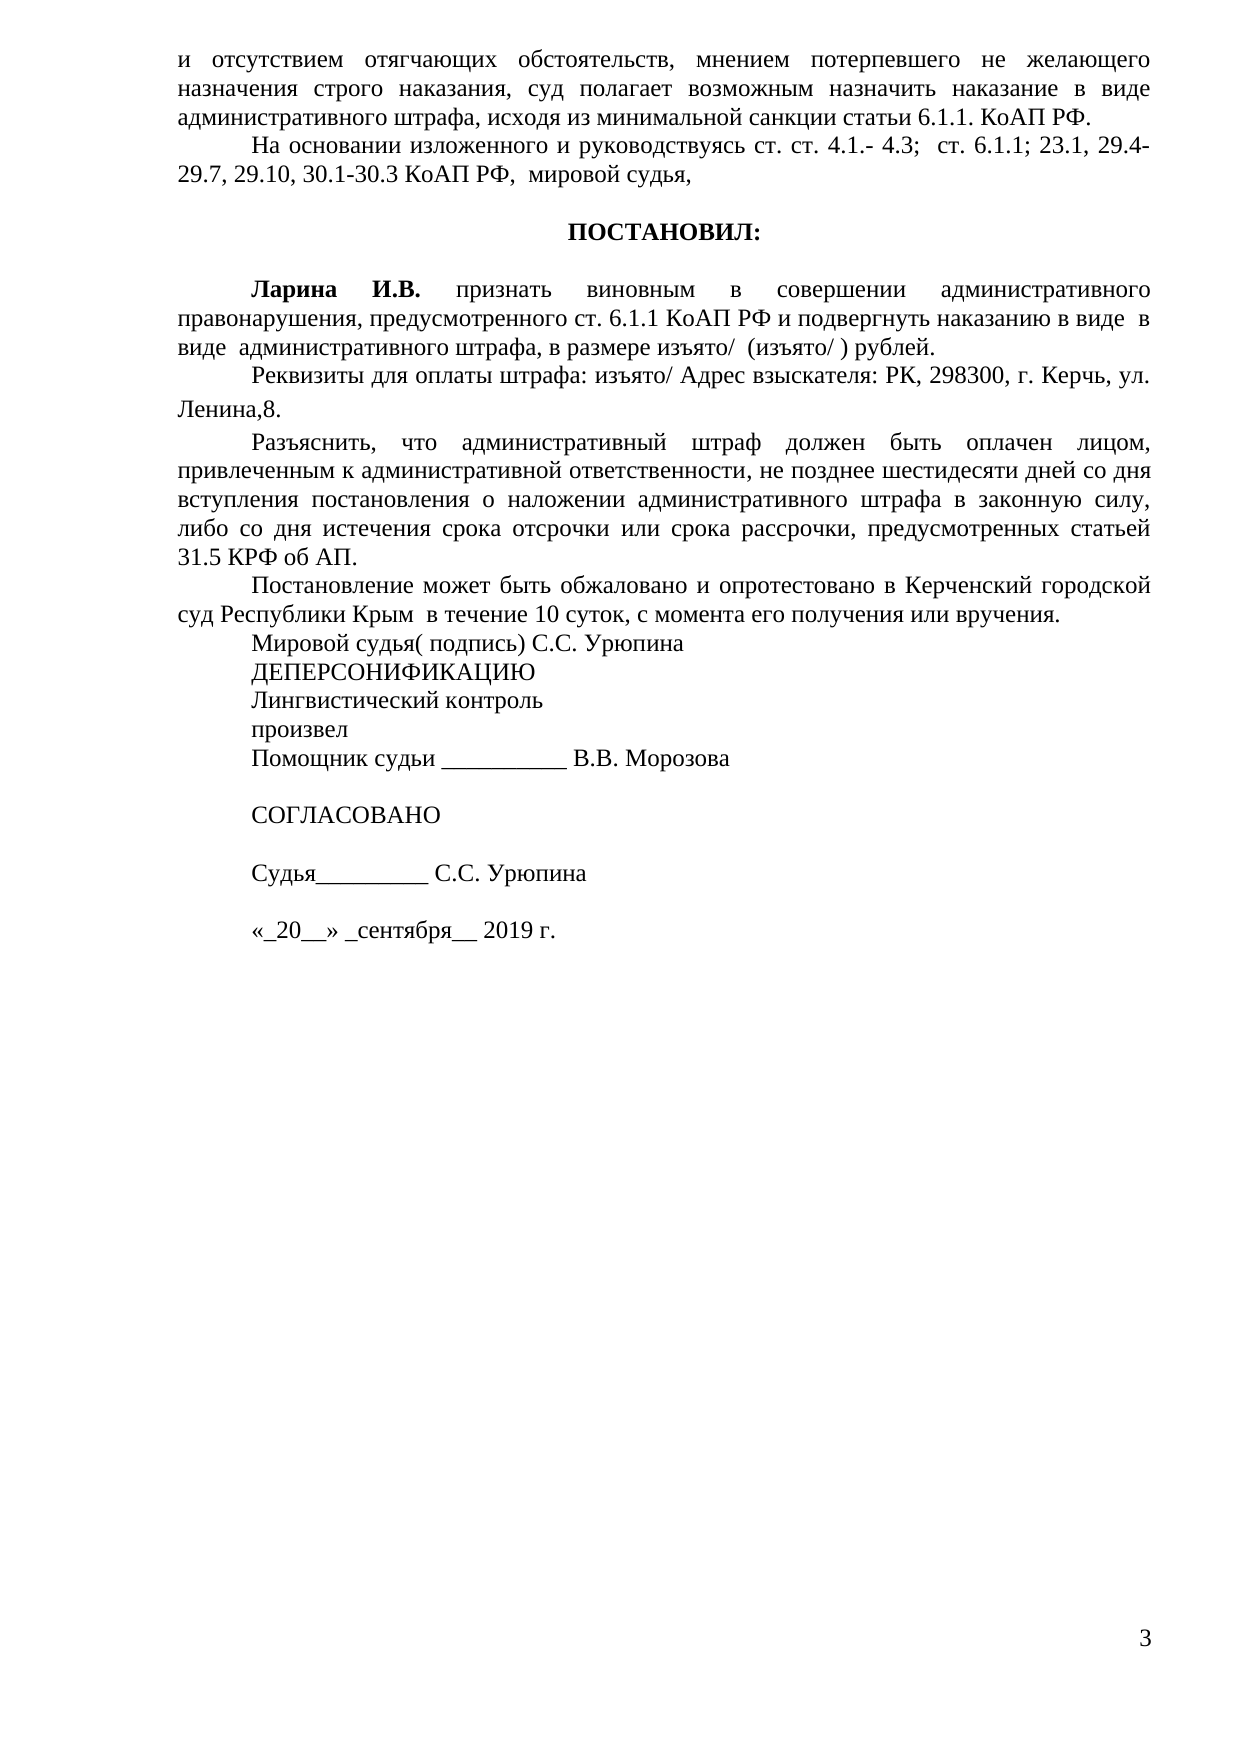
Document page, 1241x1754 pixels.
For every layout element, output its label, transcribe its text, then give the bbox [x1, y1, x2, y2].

text Судья_________ С.С. Урюпина [177, 858, 1152, 887]
text Разъяснить, что административный штраф должен быть оплачен лицом, привлеченным к административной ответственности, не позднее шестидесяти дней со дня вступления постановления о наложении административного штрафа в законную силу, либо со дня истечения срока отсрочки или срока рассрочки, предусмотренных статьей 31.5 КРФ об АП. [177, 427, 1152, 570]
text Мировой судья( подпись) С.С. Урюпина [177, 628, 1152, 657]
text СОГЛАСОВАНО [177, 800, 1152, 829]
text «_20__» _сентября__ 2019 г. [177, 915, 1152, 944]
text Ларина И.В. признать виновным в совершении административного правонарушения, предусмотренного ст. 6.1.1 КоАП РФ и подвергнуть наказанию в виде в виде административного штрафа, в размере изъято/ (изъято/ ) рублей. [177, 274, 1152, 361]
text Лингвистический контроль [177, 685, 1152, 714]
text ДЕПЕРСОНИФИКАЦИЮ [177, 657, 1152, 685]
text произвел [177, 714, 1152, 743]
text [177, 44, 1152, 131]
text На основании изложенного и руководствуясь ст. ст. 4.1.- 4.3; ст. 6.1.1; 23.1, 29.4-29.7, 29.10, 30.1-30.3 КоАП РФ, мировой судья, [177, 131, 1152, 188]
text Реквизиты для оплаты штрафа: изъято/ Адрес взыскателя: РК, 298300, г. Керчь, ул. Ленина,8. [177, 361, 1152, 422]
text ПОСТАНОВИЛ: [177, 217, 1152, 246]
text Помощник судьи __________ В.В. Морозова [177, 743, 1152, 772]
text Постановление может быть обжаловано и опротестовано в Керченский городской суд Республики Крым в течение 10 суток, с момента его получения или вручения. [177, 570, 1152, 628]
